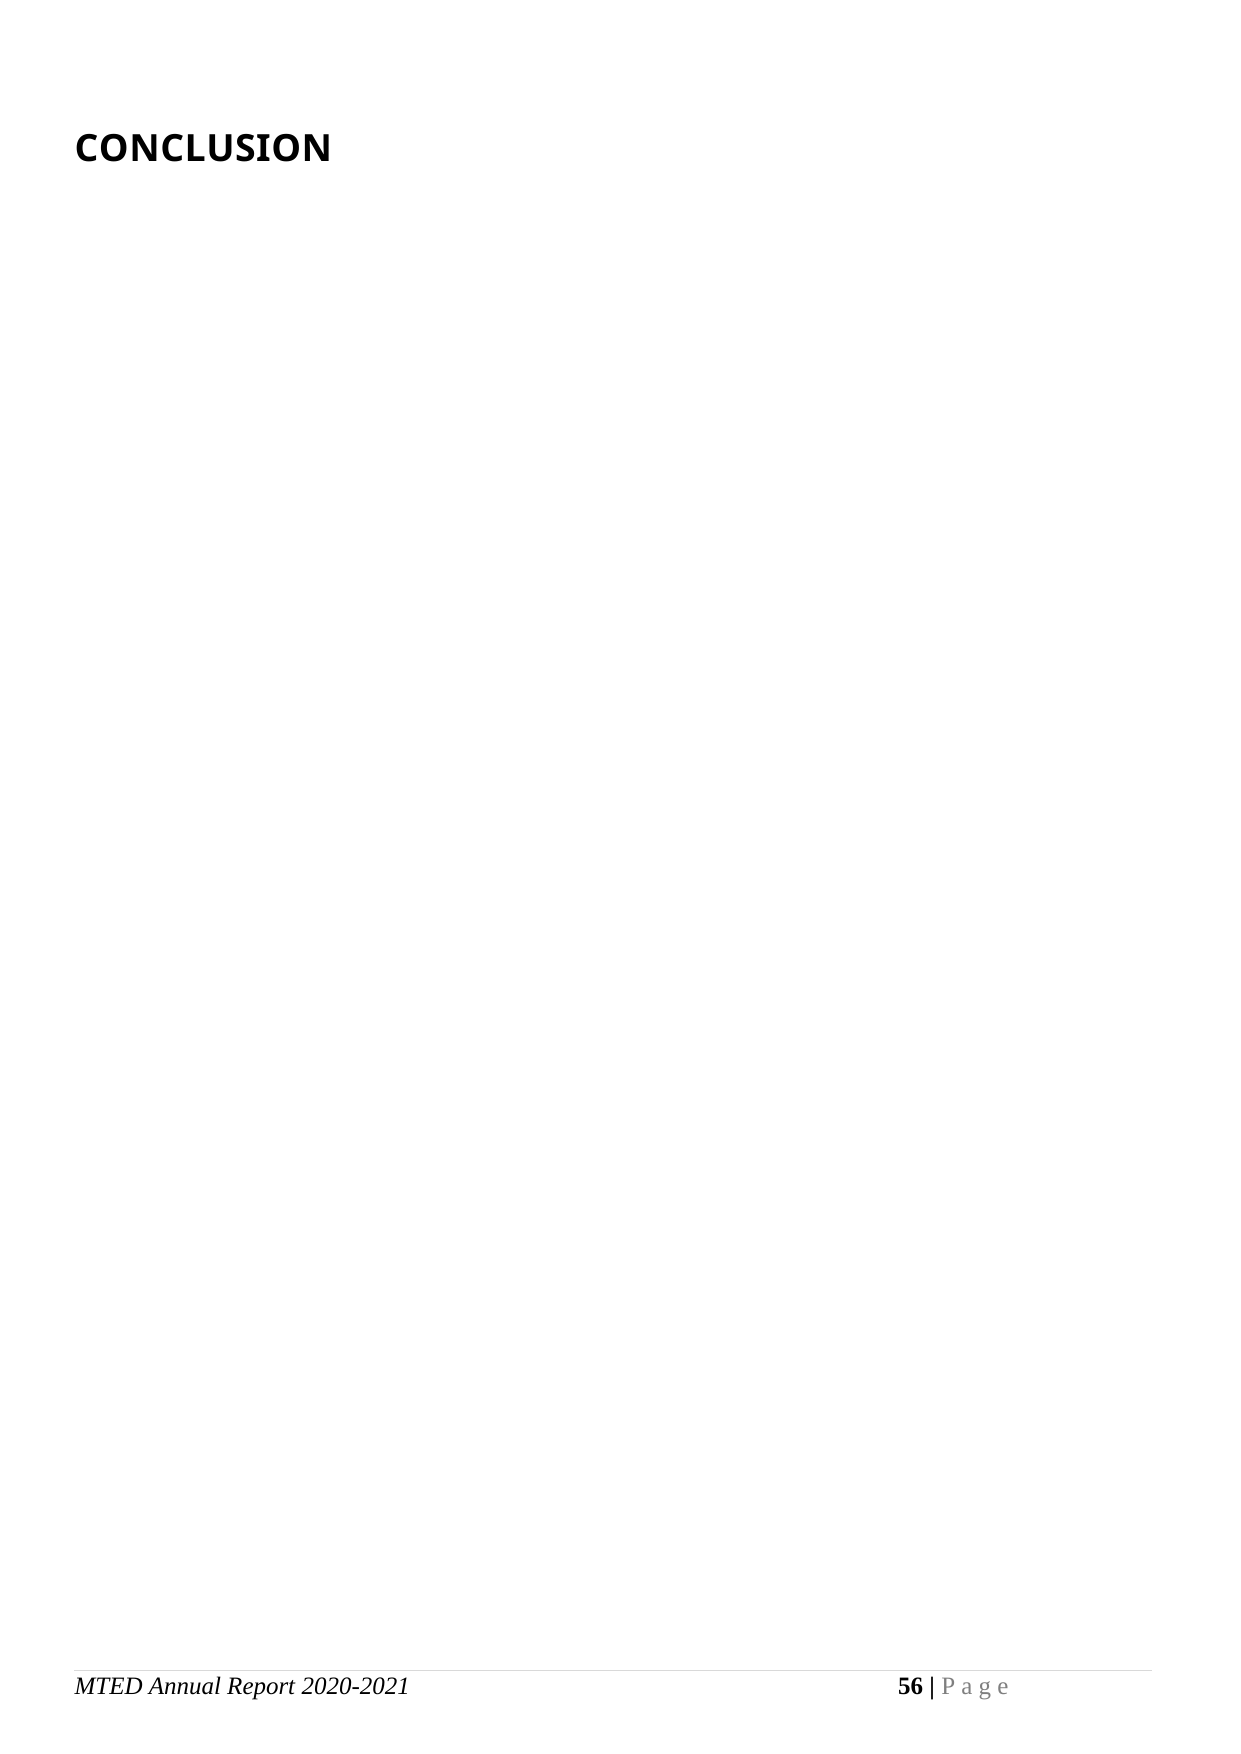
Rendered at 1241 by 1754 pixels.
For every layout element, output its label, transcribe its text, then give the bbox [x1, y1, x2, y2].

subtitle Conclusion [74, 121, 1152, 172]
